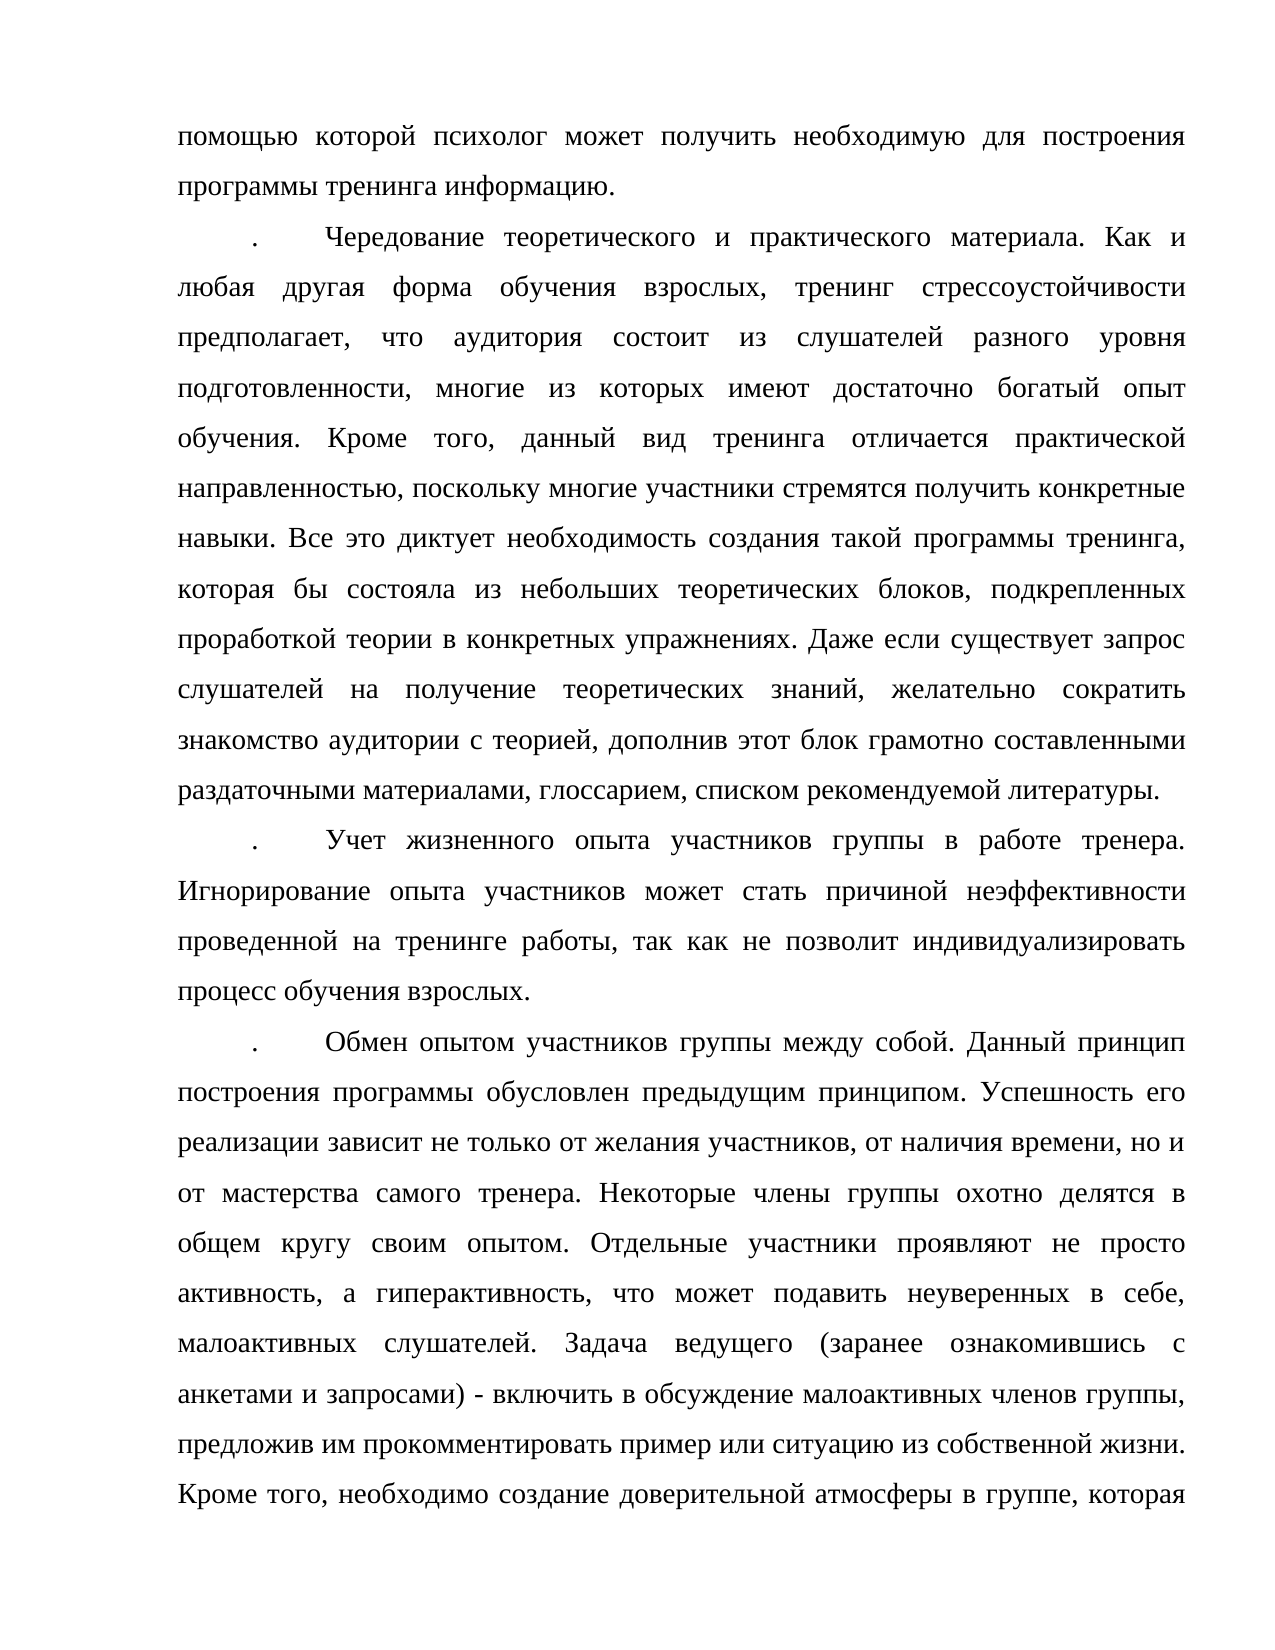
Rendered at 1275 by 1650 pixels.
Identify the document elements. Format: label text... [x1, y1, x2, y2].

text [177, 118, 1186, 202]
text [177, 1024, 1186, 1510]
text . Чередование теоретического и практического материала. Как и любая другая форма обучения взрослых, тренинг стрессоустойчивости предполагает, что аудитория состоит из слушателей разного уровня подготовленности, многие из которых имеют достаточно богатый опыт обучения. Кроме того, данный вид тренинга отличается практической направленностью, поскольку многие участники стремятся получить конкретные навыки. Все это диктует необходимость создания такой программы тренинга, которая бы состояла из небольших теоретических блоков, подкрепленных проработкой теории в конкретных упражнениях. Даже если существует запрос слушателей на получение теоретических знаний, желательно сократить знакомство аудитории с теорией, дополнив этот блок грамотно составленными раздаточными материалами, глоссарием, списком рекомендуемой литературы. [177, 219, 1186, 806]
text . Учет жизненного опыта участников группы в работе тренера. Игнорирование опыта участников может стать причиной неэффективности проведенной на тренинге работы, так как не позволит индивидуализировать процесс обучения взрослых. [177, 822, 1186, 1007]
